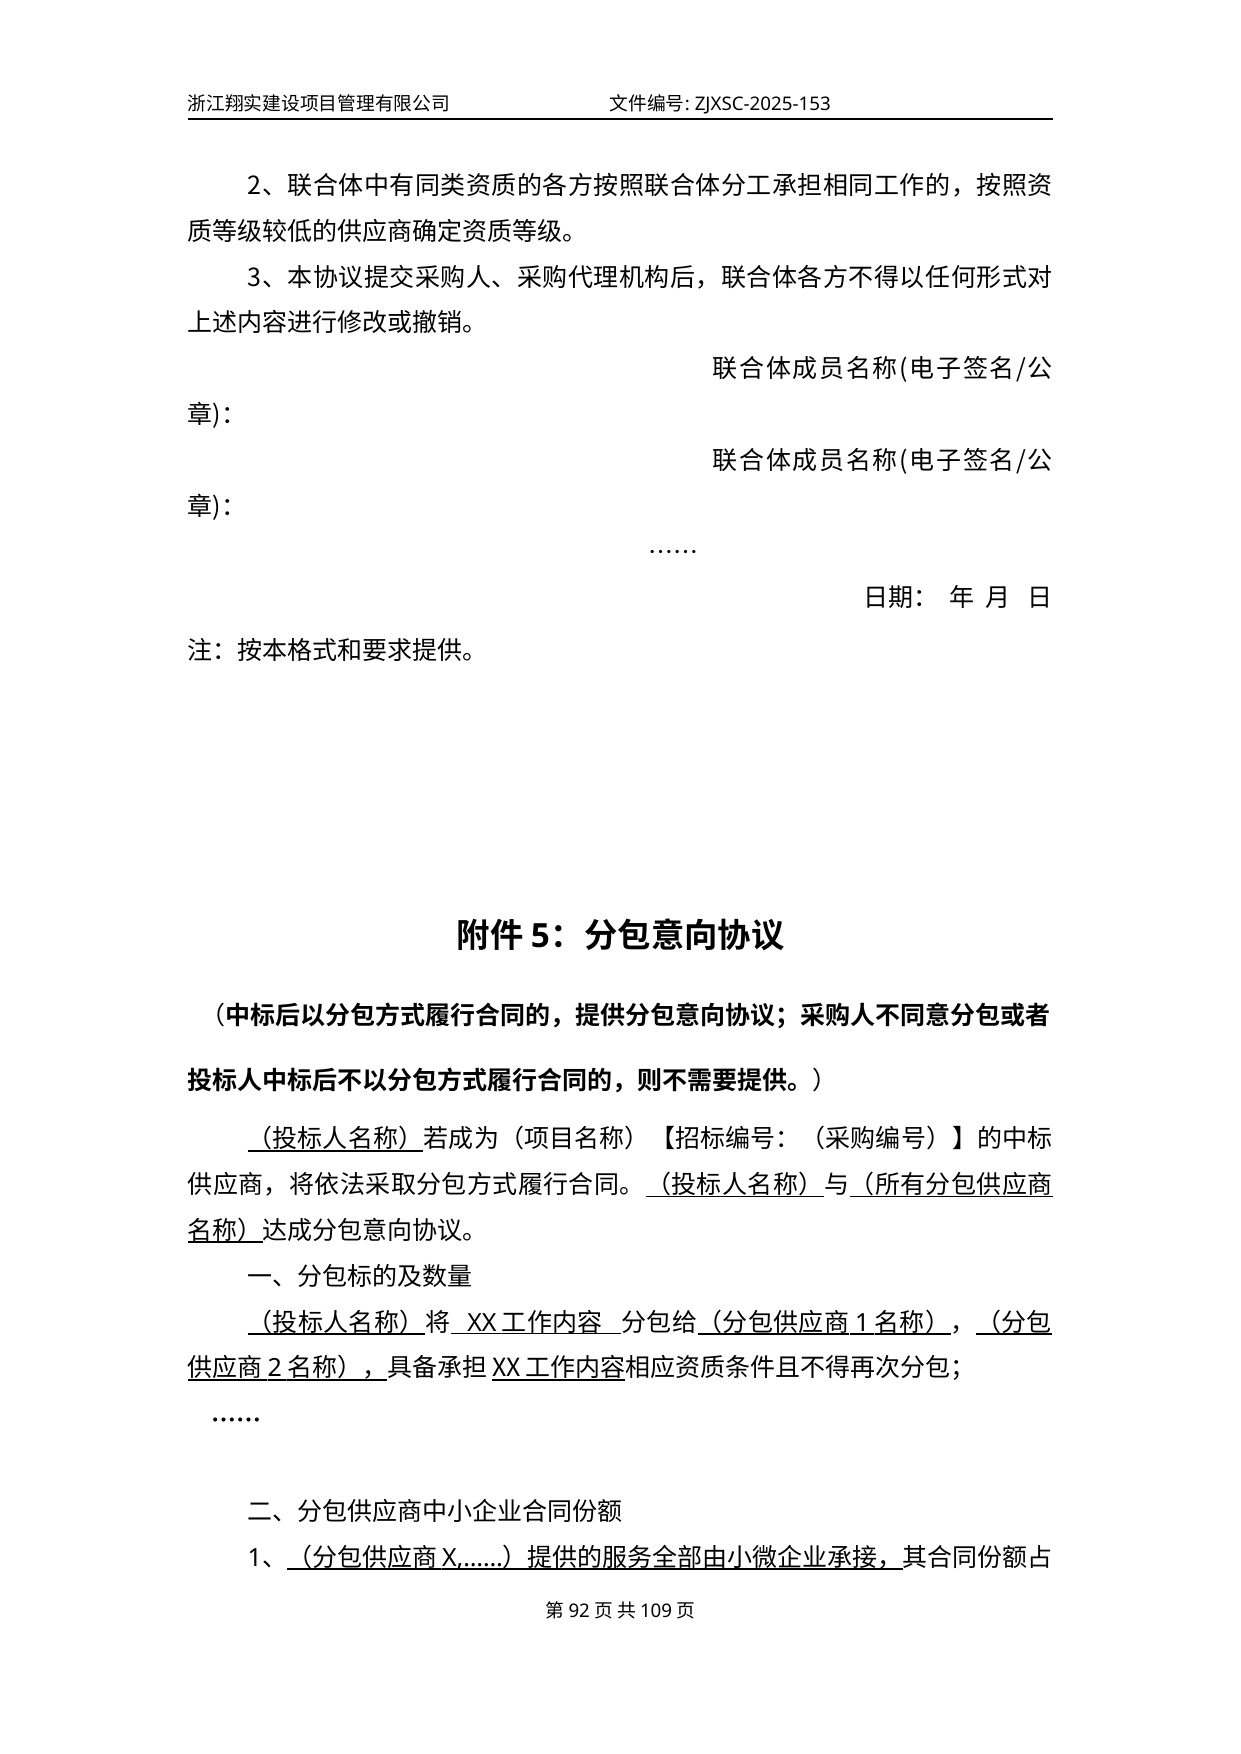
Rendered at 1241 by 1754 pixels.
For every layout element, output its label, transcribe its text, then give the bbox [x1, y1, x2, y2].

text …… [187, 524, 1053, 570]
text 二、分包供应商中小企业合同份额 [187, 1483, 1053, 1529]
text 联合体成员名称(电子签名/公章)： [187, 433, 1053, 524]
text 3、本协议提交采购人、采购代理机构后，联合体各方不得以任何形式对上述内容进行修改或撤销。 [187, 249, 1053, 341]
text 2、联合体中有同类资质的各方按照联合体分工承担相同工作的，按照资质等级较低的供应商确定资质等级。 [187, 158, 1053, 249]
text 一、分包标的及数量 [187, 1248, 1053, 1294]
text （投标人名称）将 XX工作内容 分包给（分包供应商1名称），（分包供应商2名称），具备承担XX工作内容相应资质条件且不得再次分包； [187, 1294, 1053, 1386]
text 日期： 年 月 日 [187, 570, 1053, 616]
text （投标人名称）若成为（项目名称）【招标编号：（采购编号）】的中标供应商，将依法采取分包方式履行合同。（投标人名称）与（所有分包供应商名称）达成分包意向协议。 [187, 1111, 1053, 1248]
subtitle …… [187, 1386, 1053, 1451]
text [187, 1529, 1053, 1575]
text 联合体成员名称(电子签名/公章)： [187, 341, 1053, 433]
text 附件5：分包意向协议 [187, 908, 1053, 957]
text 注：按本格式和要求提供。 [187, 616, 1053, 681]
text （中标后以分包方式履行合同的，提供分包意向协议；采购人不同意分包或者投标人中标后不以分包方式履行合同的，则不需要提供。） [187, 981, 1053, 1111]
